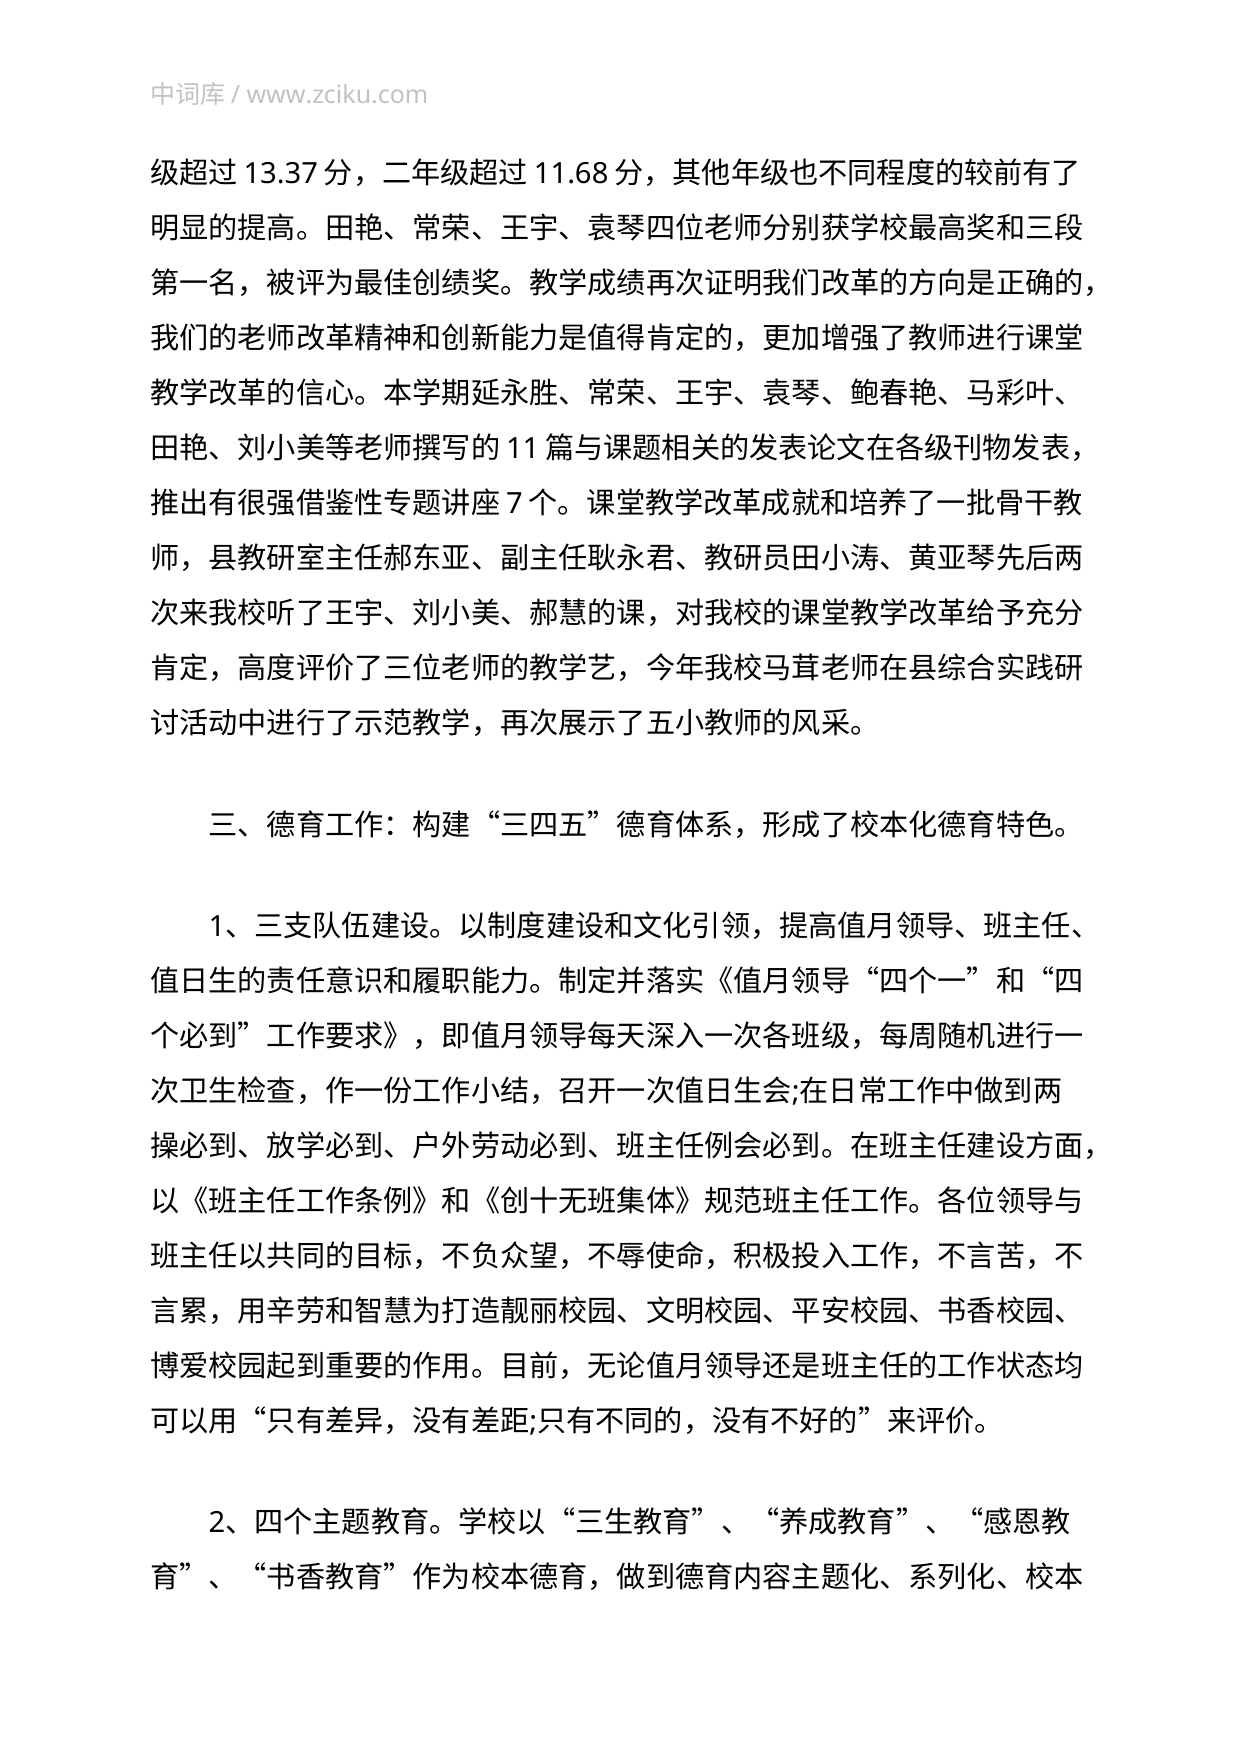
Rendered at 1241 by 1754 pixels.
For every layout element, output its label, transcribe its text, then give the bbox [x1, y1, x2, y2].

text 1、三支队伍建设。以制度建设和文化引领，提高值月领导、班主任、值日生的责任意识和履职能力。制定并落实《值月领导“四个一”和“四个必到”工作要求》，即值月领导每天深入一次各班级，每周随机进行一次卫生检查，作一份工作小结，召开一次值日生会;在日常工作中做到两操必到、放学必到、户外劳动必到、班主任例会必到。在班主任建设方面，以《班主任工作条例》和《创十无班集体》规范班主任工作。各位领导与班主任以共同的目标，不负众望，不辱使命，积极投入工作，不言苦，不言累，用辛劳和智慧为打造靓丽校园、文明校园、平安校园、书香校园、博爱校园起到重要的作用。目前，无论值月领导还是班主任的工作状态均可以用“只有差异，没有差距;只有不同的，没有不好的”来评价。 [150, 903, 1090, 1439]
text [150, 1499, 1090, 1596]
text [150, 150, 1090, 742]
text 三、德育工作：构建“三四五”德育体系，形成了校本化德育特色。 [150, 801, 1090, 843]
